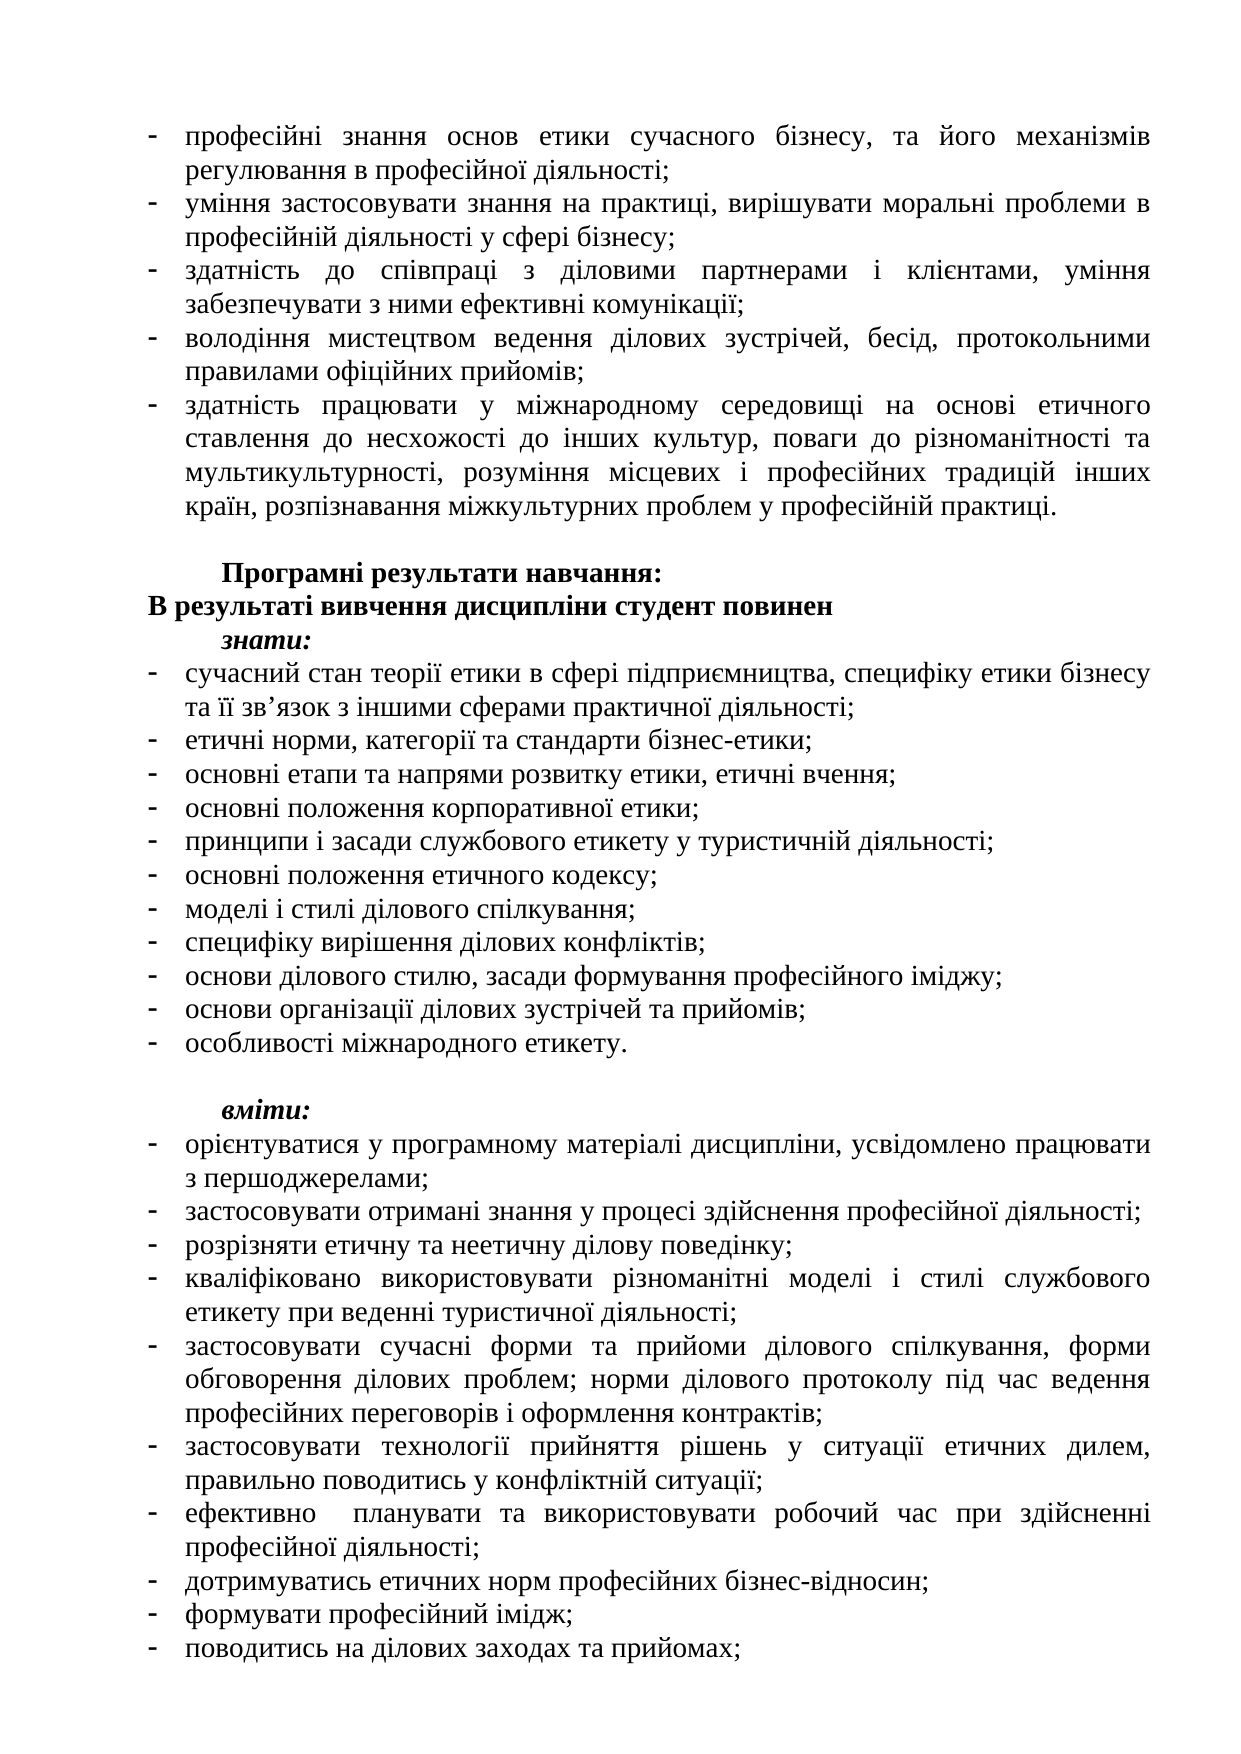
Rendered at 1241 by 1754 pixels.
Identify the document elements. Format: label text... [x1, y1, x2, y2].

list застосовувати технології прийняття рішень у ситуації етичних дилем, правильно поводитись у конфліктній ситуації; [148, 1428, 1152, 1496]
list моделі і стилі ділового спілкування; [148, 891, 1152, 924]
list поводитись на ділових заходах та прийомах; [148, 1630, 1152, 1664]
list дотримуватись етичних норм професійних бізнес-відносин; [148, 1563, 1152, 1596]
list особливості міжнародного етикету. [148, 1025, 1152, 1059]
list володіння мистецтвом ведення ділових зустрічей, бесід, протокольними правилами офіційних прийомів; [148, 320, 1152, 387]
list основні етапи та напрями розвитку етики, етичні вчення; [148, 756, 1152, 790]
list основні положення етичного кодексу; [148, 857, 1152, 891]
text В результаті вивчення дисципліни студент повинен [148, 588, 1152, 622]
list здатність працювати у міжнародному середовищі на основі етичного ставлення до несхожості до інших культур, поваги до різноманітності та мультикультурності, розуміння місцевих і професійних традицій інших країн, розпізнавання міжкультурних проблем у професійній практиці. [148, 387, 1152, 521]
list формувати професійний імідж; [148, 1596, 1152, 1630]
list специфіку вирішення ділових конфліктів; [148, 924, 1152, 958]
list професійні знання основ етики сучасного бізнесу, та його механізмів регулювання в професійної діяльності; [148, 118, 1152, 185]
text знати: [221, 622, 1152, 655]
list принципи і засади службового етикету у туристичній діяльності; [148, 823, 1152, 857]
list розрізняти етичну та неетичну ділову поведінку; [148, 1227, 1152, 1261]
list сучасний стан теорії етики в сфері підприємництва, специфіку етики бізнесу та її зв’язок з іншими сферами практичної діяльності; [148, 655, 1152, 722]
list орієнтуватися у програмному матеріалі дисципліни, усвідомлено працювати з першоджерелами; [148, 1126, 1152, 1193]
list основи ділового стилю, засади формування професійного іміджу; [148, 958, 1152, 992]
list основні положення корпоративної етики; [148, 790, 1152, 823]
list основи організації ділових зустрічей та прийомів; [148, 992, 1152, 1025]
list застосовувати сучасні форми та прийоми ділового спілкування, форми обговорення ділових проблем; норми ділового протоколу під час ведення професійних переговорів і оформлення контрактів; [148, 1328, 1152, 1428]
list етичні норми, категорії та стандарти бізнес-етики; [148, 722, 1152, 756]
list здатність до співпраці з діловими партнерами і клієнтами, уміння забезпечувати з ними ефективні комунікації; [148, 252, 1152, 320]
text вміти: [148, 1092, 1152, 1126]
list ефективно планувати та використовувати робочий час при здійсненні професійної діяльності; [148, 1496, 1152, 1563]
list застосовувати отримані знання у процесі здійснення професійної діяльності; [148, 1193, 1152, 1227]
list уміння застосовувати знання на практиці, вирішувати моральні проблеми в професійній діяльності у сфері бізнесу; [148, 185, 1152, 252]
text Програмні результати навчання: [221, 555, 1152, 588]
list кваліфіковано використовувати різноманітні моделі і стилі службового етикету при веденні туристичної діяльності; [148, 1261, 1152, 1328]
